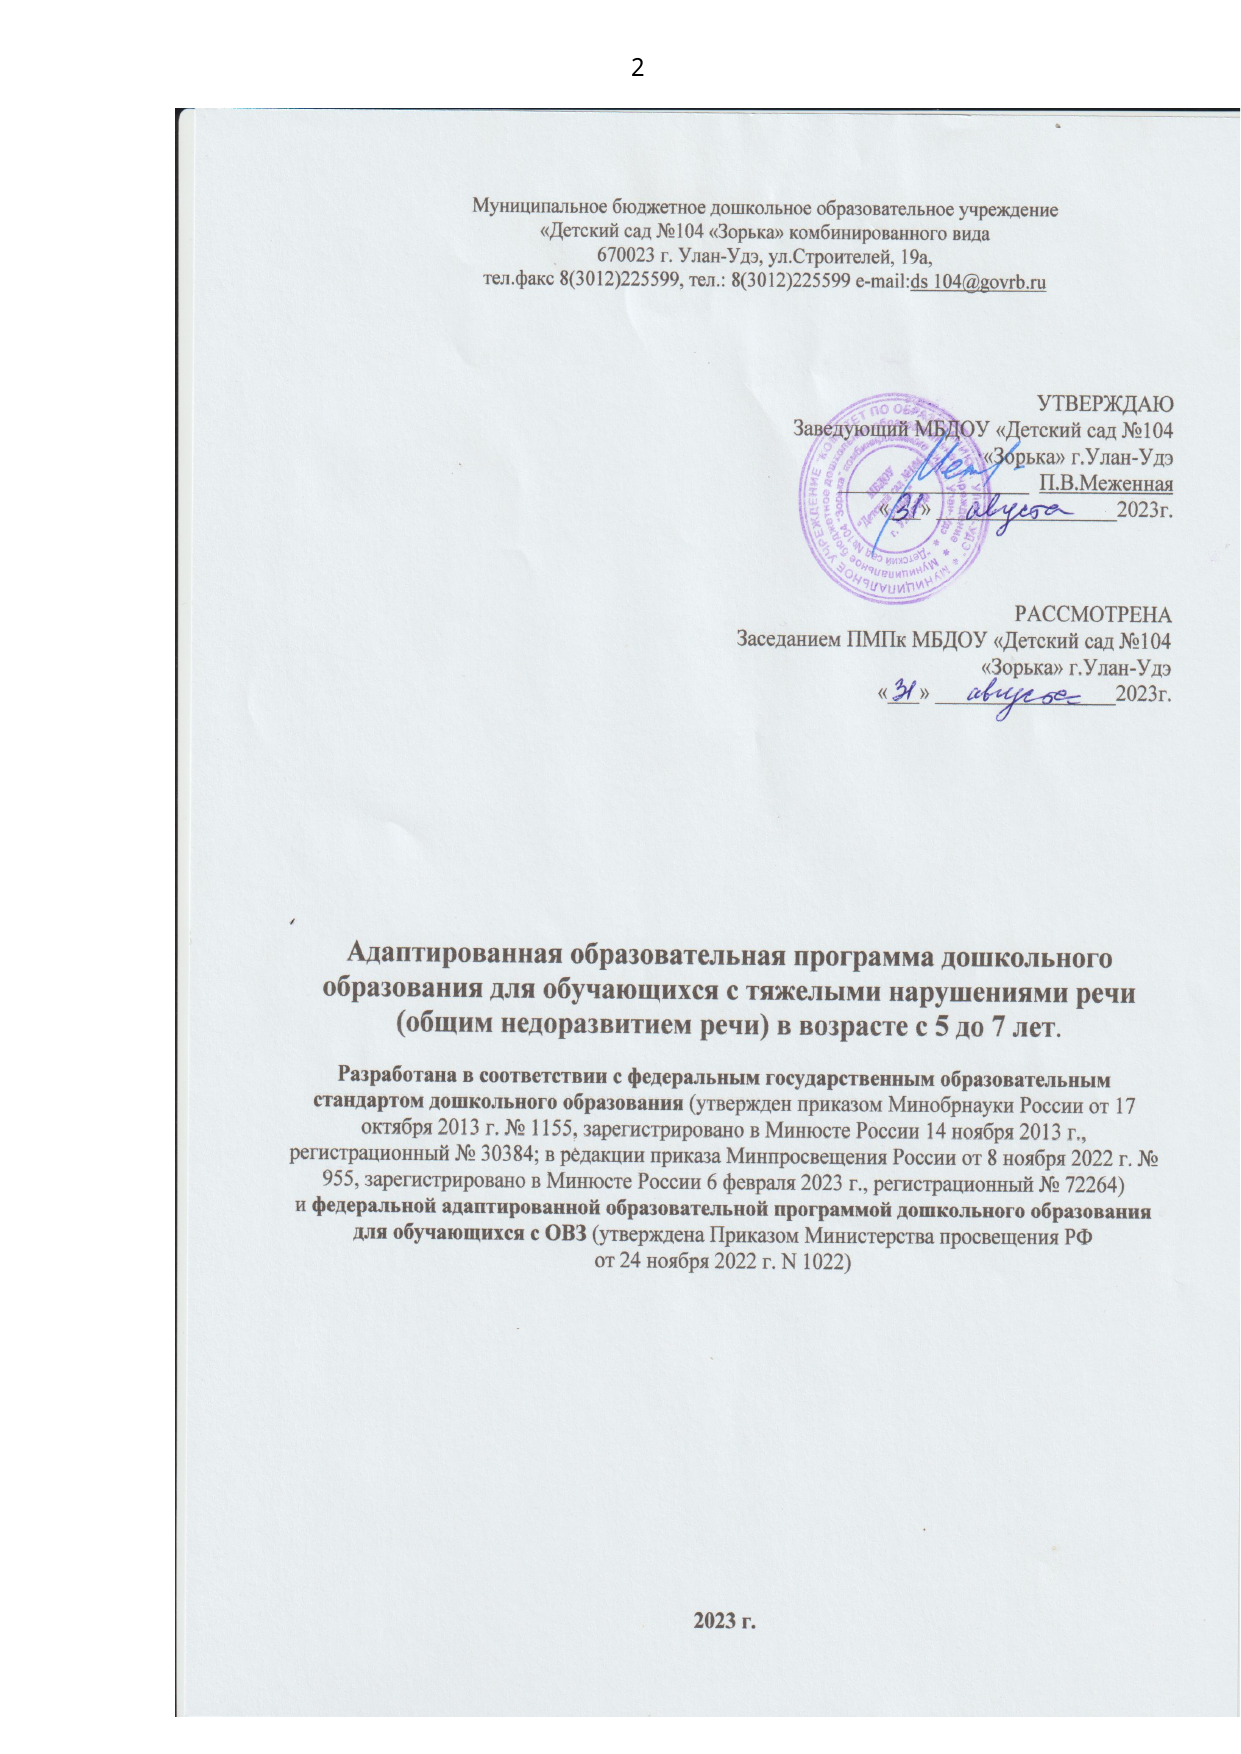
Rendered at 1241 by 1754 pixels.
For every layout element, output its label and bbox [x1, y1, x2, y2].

picture [175, 108, 1241, 1717]
